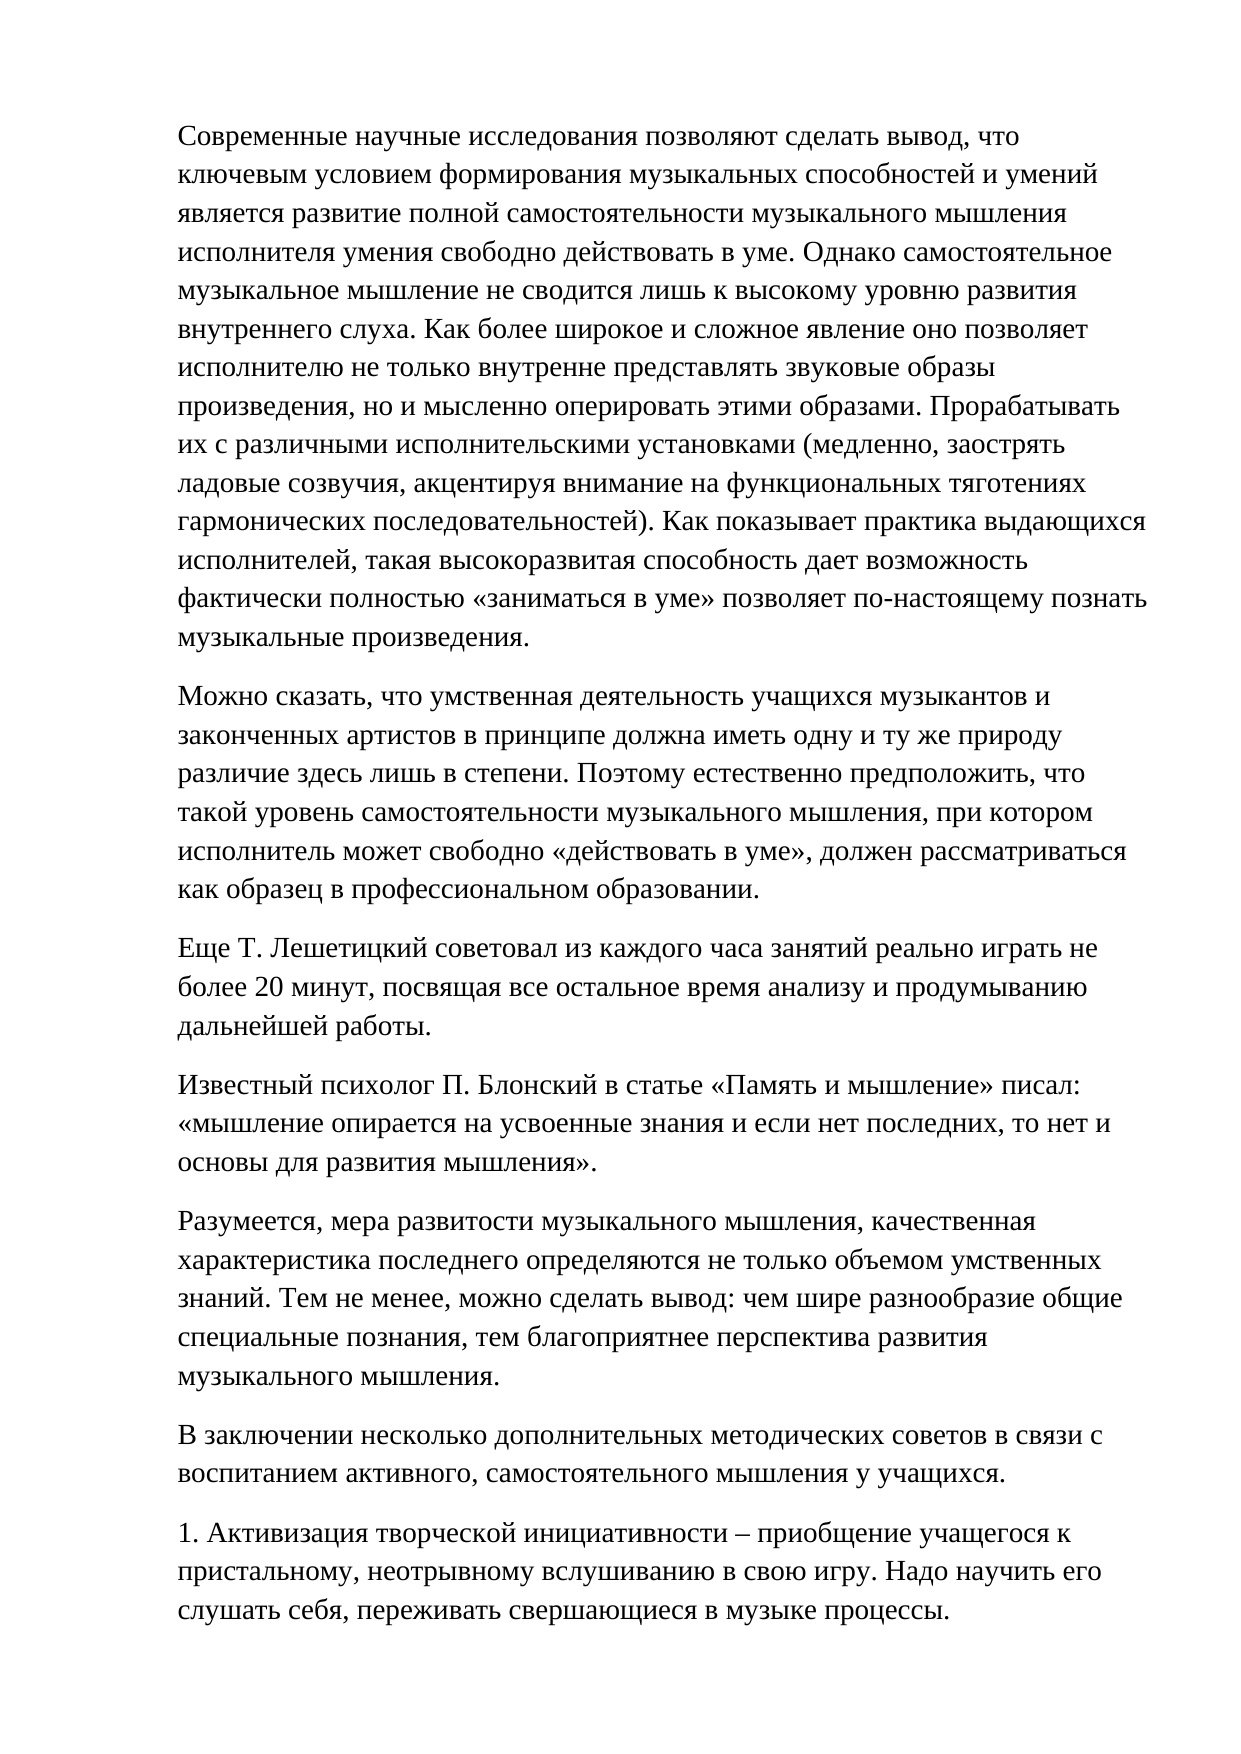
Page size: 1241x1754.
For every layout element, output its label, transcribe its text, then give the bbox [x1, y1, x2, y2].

text Современные научные исследования позволяют сделать вывод, что ключевым условием формирования музыкальных способностей и умений является развитие полной самостоятельности музыкального мышления исполнителя умения свободно действовать в уме. Однако самостоятельное музыкальное мышление не сводится лишь к высокому уровню развития внутреннего слуха. Как более широкое и сложное явление оно позволяет исполнителю не только внутренне представлять звуковые образы произведения, но и мысленно оперировать этими образами. Прорабатывать их с различными исполнительскими установками (медленно, заострять ладовые созвучия, акцентируя внимание на функциональных тяготениях гармонических последовательностей). Как показывает практика выдающихся исполнителей, такая высокоразвитая способность дает возможность фактически полностью «заниматься в уме» позволяет по-настоящему познать музыкальные произведения. [177, 118, 1152, 653]
text В заключении несколько дополнительных методических советов в связи с воспитанием активного, самостоятельного мышления у учащихся. [177, 1417, 1152, 1489]
text Разумеется, мера развитости музыкального мышления, качественная характеристика последнего определяются не только объемом умственных знаний. Тем не менее, можно сделать вывод: чем шире разнообразие общие специальные познания, тем благоприятнее перспектива развития музыкального мышления. [177, 1203, 1152, 1391]
text 1. Активизация творческой инициативности – приобщение учащегося к пристальному, неотрывному вслушиванию в свою игру. Надо научить его слушать себя, переживать свершающиеся в музыке процессы. [177, 1515, 1152, 1626]
text Известный психолог П. Блонский в статье «Память и мышление» писал: «мышление опирается на усвоенные знания и если нет последних, то нет и основы для развития мышления». [177, 1067, 1152, 1178]
text Можно сказать, что умственная деятельность учащихся музыкантов и законченных артистов в принципе должна иметь одну и ту же природу различие здесь лишь в степени. Поэтому естественно предположить, что такой уровень самостоятельности музыкального мышления, при котором исполнитель может свободно «действовать в уме», должен рассматриваться как образец в профессиональном образовании. [177, 678, 1152, 905]
text Еще Т. Лешетицкий советовал из каждого часа занятий реально играть не более 20 минут, посвящая все остальное время анализу и продумыванию дальнейшей работы. [177, 931, 1152, 1041]
